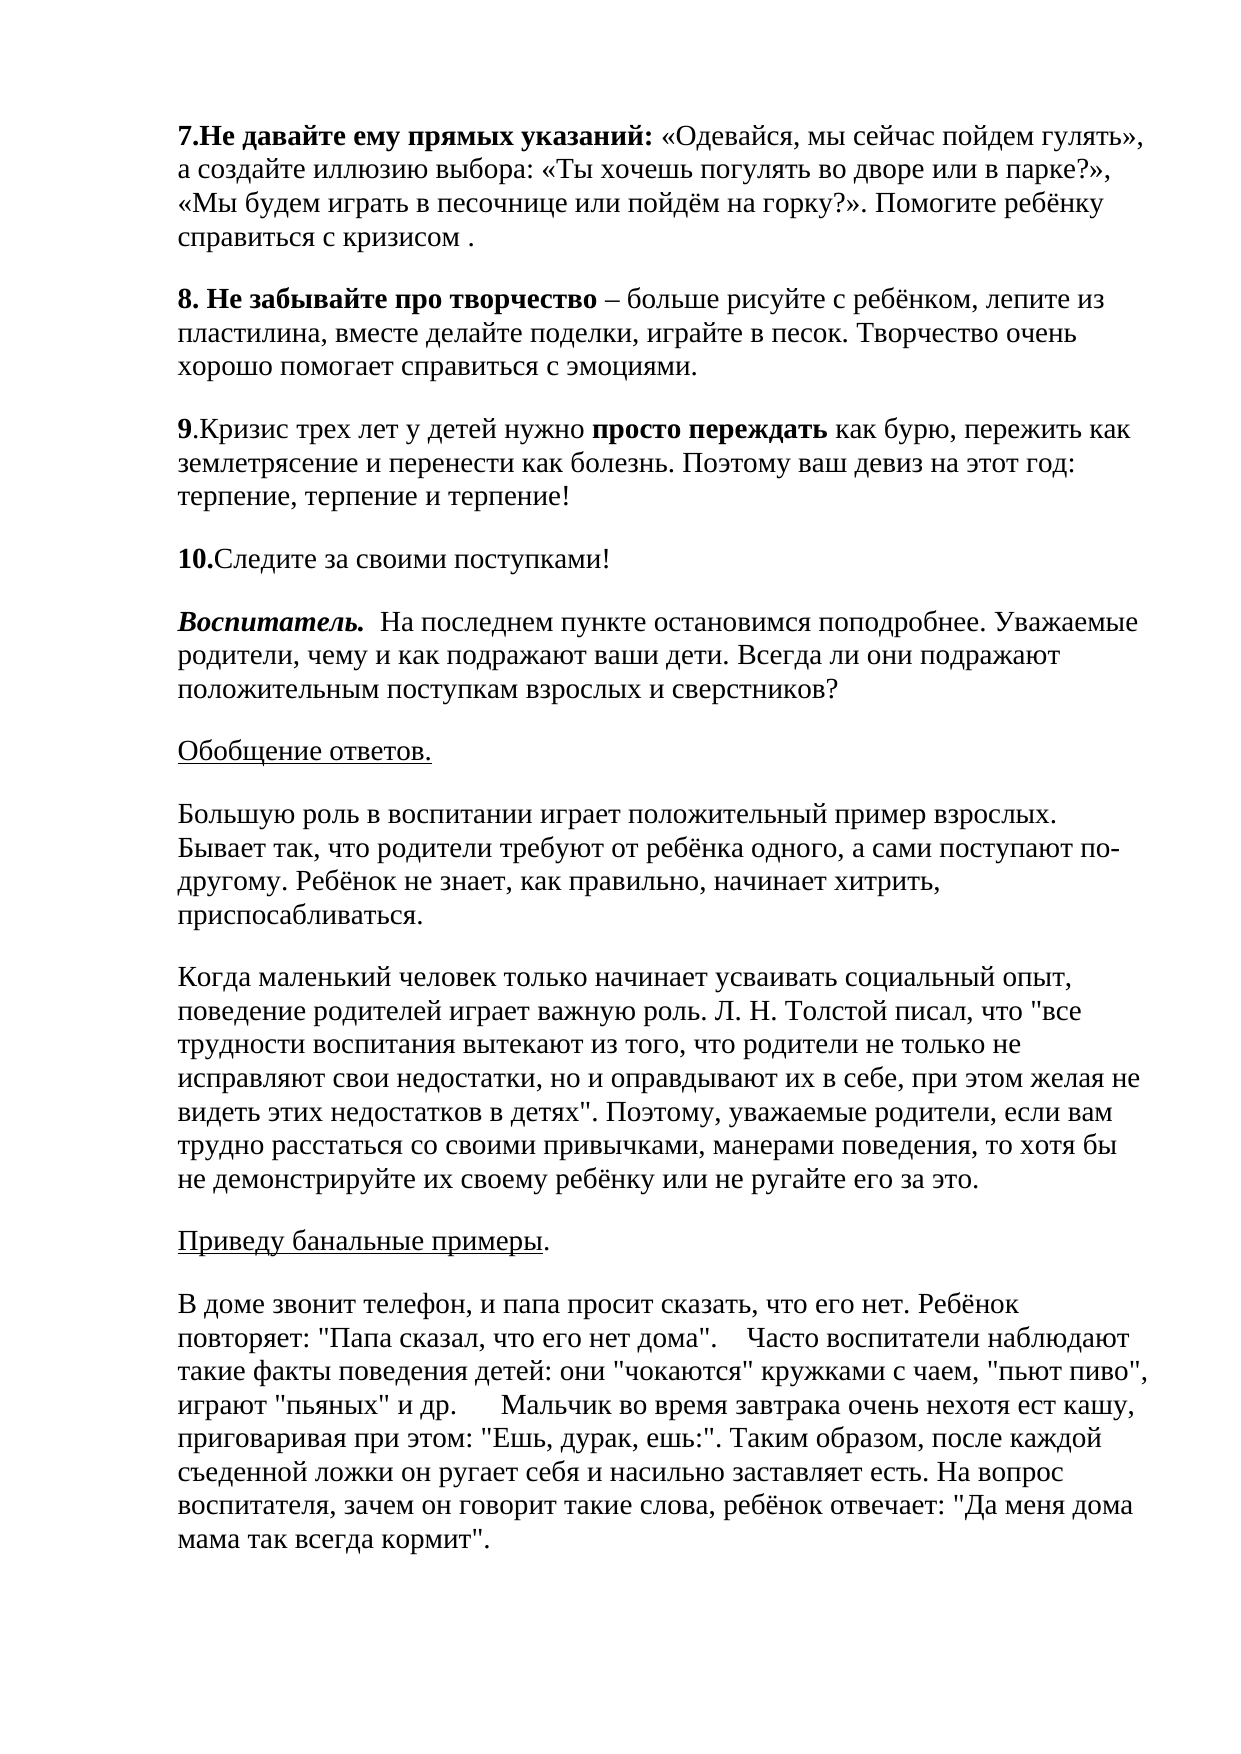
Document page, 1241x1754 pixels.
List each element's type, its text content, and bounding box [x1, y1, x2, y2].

text Обобщение ответов. [177, 733, 1152, 767]
text Большую роль в воспитании играет положительный пример взрослых. Бывает так, что родители требуют от ребёнка одного, а сами поступают по-другому. Ребёнок не знает, как правильно, начинает хитрить, приспосабливаться. [177, 796, 1152, 930]
text В доме звонит телефон, и папа просит сказать, что его нет. Ребёнок повторяет: "Папа сказал, что его нет дома". Часто воспитатели наблюдают такие факты поведения детей: они "чокаются" кружками с чаем, "пьют пиво", играют "пьяных" и др. Мальчик во время завтрака очень нехотя ест кашу, приговаривая при этом: "Ешь, дурак, ешь:". Таким образом, после каждой съеденной ложки он ругает себя и насильно заставляет есть. На вопрос воспитателя, зачем он говорит такие слова, ребёнок отвечает: "Да меня дома мама так всегда кормит". [177, 1286, 1152, 1554]
text 7.Не давайте ему прямых указаний: «Одевайся, мы сейчас пойдем гулять», а создайте иллюзию выбора: «Ты хочешь погулять во дворе или в парке?», «Мы будем играть в песочнице или пойдём на горку?». Помогите ребёнку справиться с кризисом . [177, 118, 1152, 252]
text Когда маленький человек только начинает усваивать социальный опыт, поведение родителей играет важную роль. Л. Н. Толстой писал, что "все трудности воспитания вытекают из того, что родители не только не исправляют свои недостатки, но и оправдывают их в себе, при этом желая не видеть этих недостатков в детях". Поэтому, уважаемые родители, если вам трудно расстаться со своими привычками, манерами поведения, то хотя бы не демонстрируйте их своему ребёнку или не ругайте его за это. [177, 959, 1152, 1194]
text 8. Не забывайте про творчество – больше рисуйте с ребёнком, лепите из пластилина, вместе делайте поделки, играйте в песок. Творчество очень хорошо помогает справиться с эмоциями. [177, 281, 1152, 382]
text 10.Следите за своими поступками! [177, 541, 1152, 574]
text 9.Кризис трех лет у детей нужно просто переждать как бурю, пережить как землетрясение и перенести как болезнь. Поэтому ваш девиз на этот год: терпение, терпение и терпение! [177, 411, 1152, 512]
text Воспитатель. На последнем пункте остановимся поподробнее. Уважаемые родители, чему и как подражают ваши дети. Всегда ли они подражают положительным поступкам взрослых и сверстников? [177, 604, 1152, 704]
text Приведу банальные примеры. [177, 1223, 1152, 1257]
